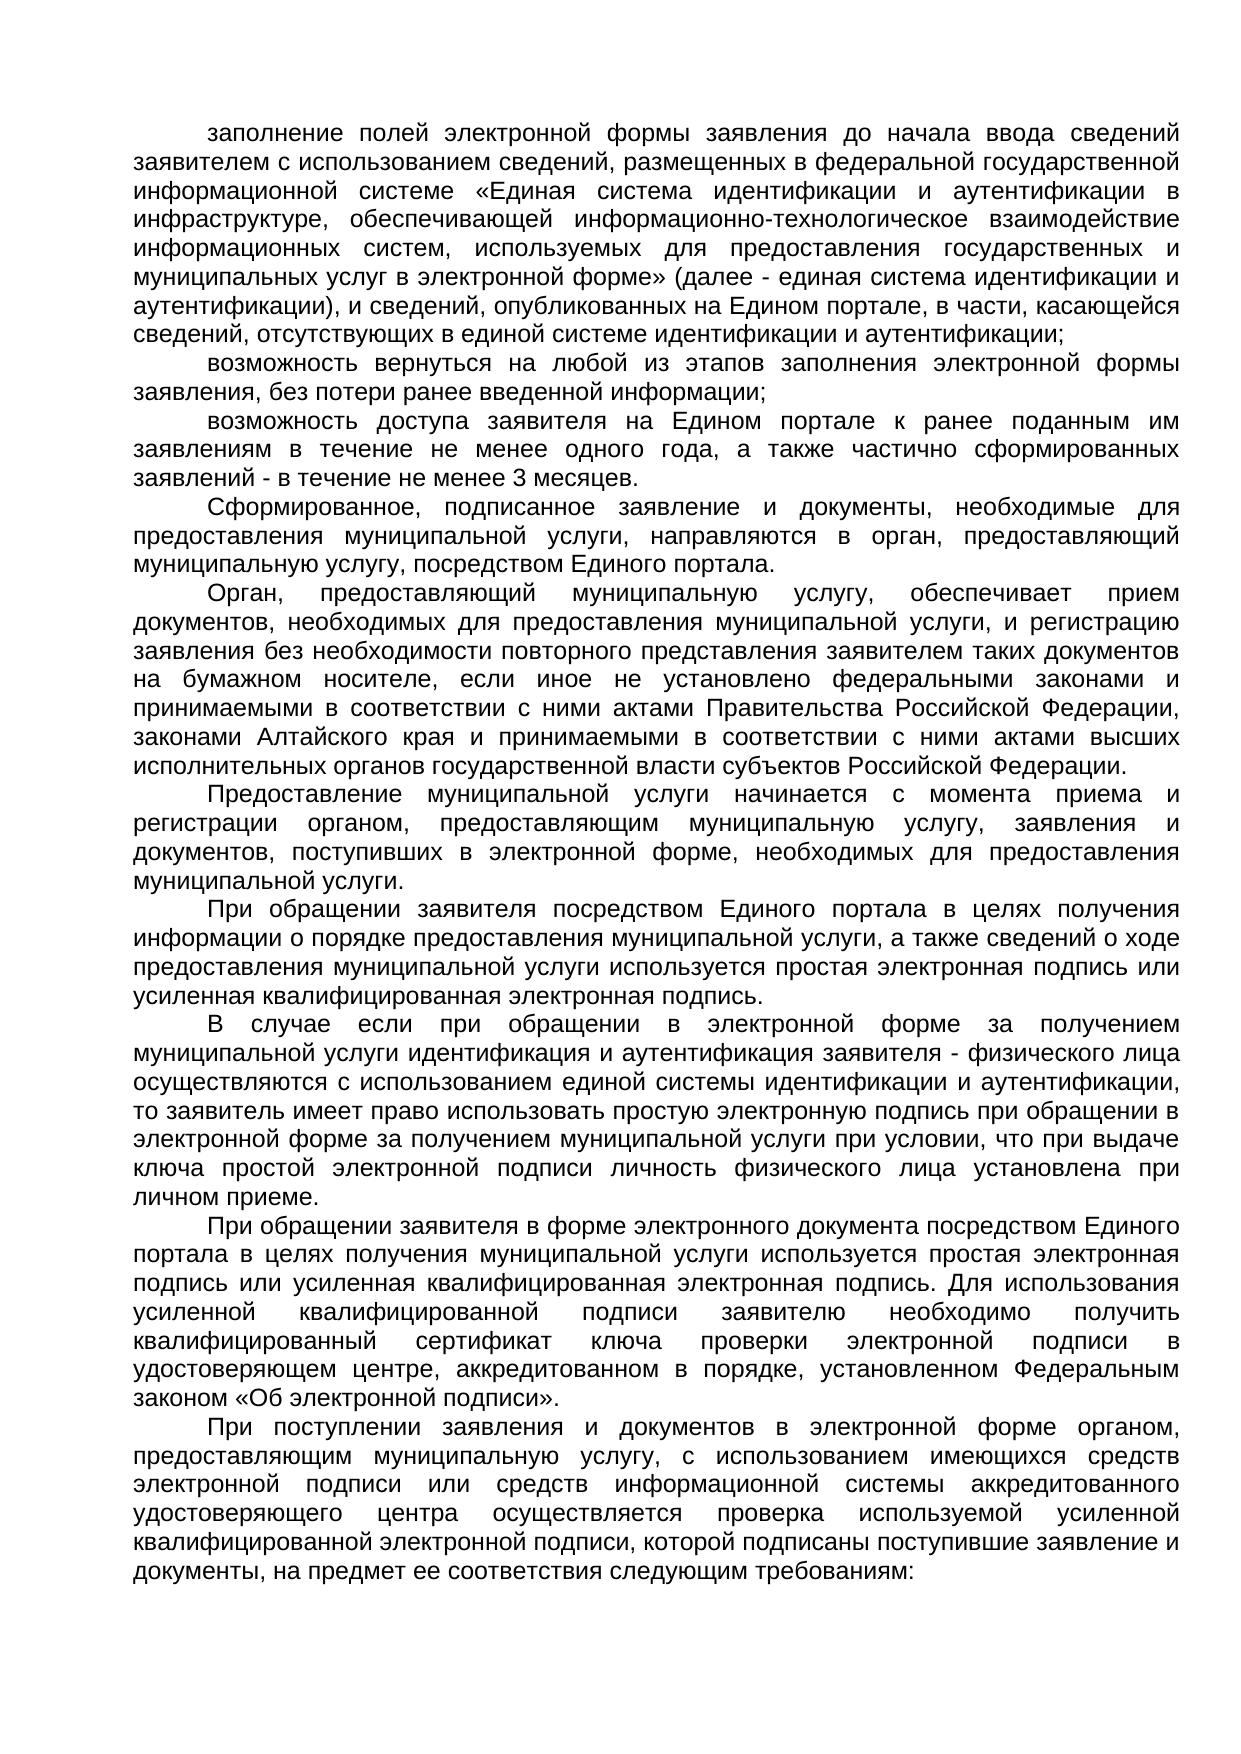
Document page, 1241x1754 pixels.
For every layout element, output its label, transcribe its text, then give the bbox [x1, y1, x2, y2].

text Предоставление муниципальной услуги начинается с момента приема и регистрации органом, предоставляющим муниципальную услугу, заявления и документов, поступивших в электронной форме, необходимых для предоставления муниципальной услуги. [133, 779, 1181, 894]
text В случае если при обращении в электронной форме за получением муниципальной услуги идентификация и аутентификация заявителя - физического лица осуществляются с использованием единой системы идентификации и аутентификации, то заявитель имеет право использовать простую электронную подпись при обращении в электронной форме за получением муниципальной услуги при условии, что при выдаче ключа простой электронной подписи личность физического лица установлена при личном приеме. [133, 1009, 1181, 1211]
text возможность доступа заявителя на Едином портале к ранее поданным им заявлениям в течение не менее одного года, а также частично сформированных заявлений - в течение не менее 3 месяцев. [133, 406, 1181, 492]
text заполнение полей электронной формы заявления до начала ввода сведений заявителем с использованием сведений, размещенных в федеральной государственной информационной системе «Единая система идентификации и аутентификации в инфраструктуре, обеспечивающей информационно-технологическое взаимодействие информационных систем, используемых для предоставления государственных и муниципальных услуг в электронной форме» (далее - единая система идентификации и аутентификации), и сведений, опубликованных на Едином портале, в части, касающейся сведений, отсутствующих в единой системе идентификации и аутентификации; [133, 118, 1181, 348]
text При обращении заявителя в форме электронного документа посредством Единого портала в целях получения муниципальной услуги используется простая электронная подпись или усиленная квалифицированная электронная подпись. Для использования усиленной квалифицированной подписи заявителю необходимо получить квалифицированный сертификат ключа проверки электронной подписи в удостоверяющем центре, аккредитованном в порядке, установленном Федеральным законом «Об электронной подписи». [133, 1211, 1181, 1412]
text Сформированное, подписанное заявление и документы, необходимые для предоставления муниципальной услуги, направляются в орган, предоставляющий муниципальную услугу, посредством Единого портала. [133, 492, 1181, 578]
text При обращении заявителя посредством Единого портала в целях получения информации о порядке предоставления муниципальной услуги, а также сведений о ходе предоставления муниципальной услуги используется простая электронная подпись или усиленная квалифицированная электронная подпись. [133, 894, 1181, 1009]
text При поступлении заявления и документов в электронной форме органом, предоставляющим муниципальную услугу, с использованием имеющихся средств электронной подписи или средств информационной системы аккредитованного удостоверяющего центра осуществляется проверка используемой усиленной квалифицированной электронной подписи, которой подписаны поступившие заявление и документы, на предмет ее соответствия следующим требованиям: [133, 1412, 1181, 1584]
text Орган, предоставляющий муниципальную услугу, обеспечивает прием документов, необходимых для предоставления муниципальной услуги, и регистрацию заявления без необходимости повторного представления заявителем таких документов на бумажном носителе, если иное не установлено федеральными законами и принимаемыми в соответствии с ними актами Правительства Российской Федерации, законами Алтайского края и принимаемыми в соответствии с ними актами высших исполнительных органов государственной власти субъектов Российской Федерации. [133, 578, 1181, 779]
text возможность вернуться на любой из этапов заполнения электронной формы заявления, без потери ранее введенной информации; [133, 348, 1181, 406]
